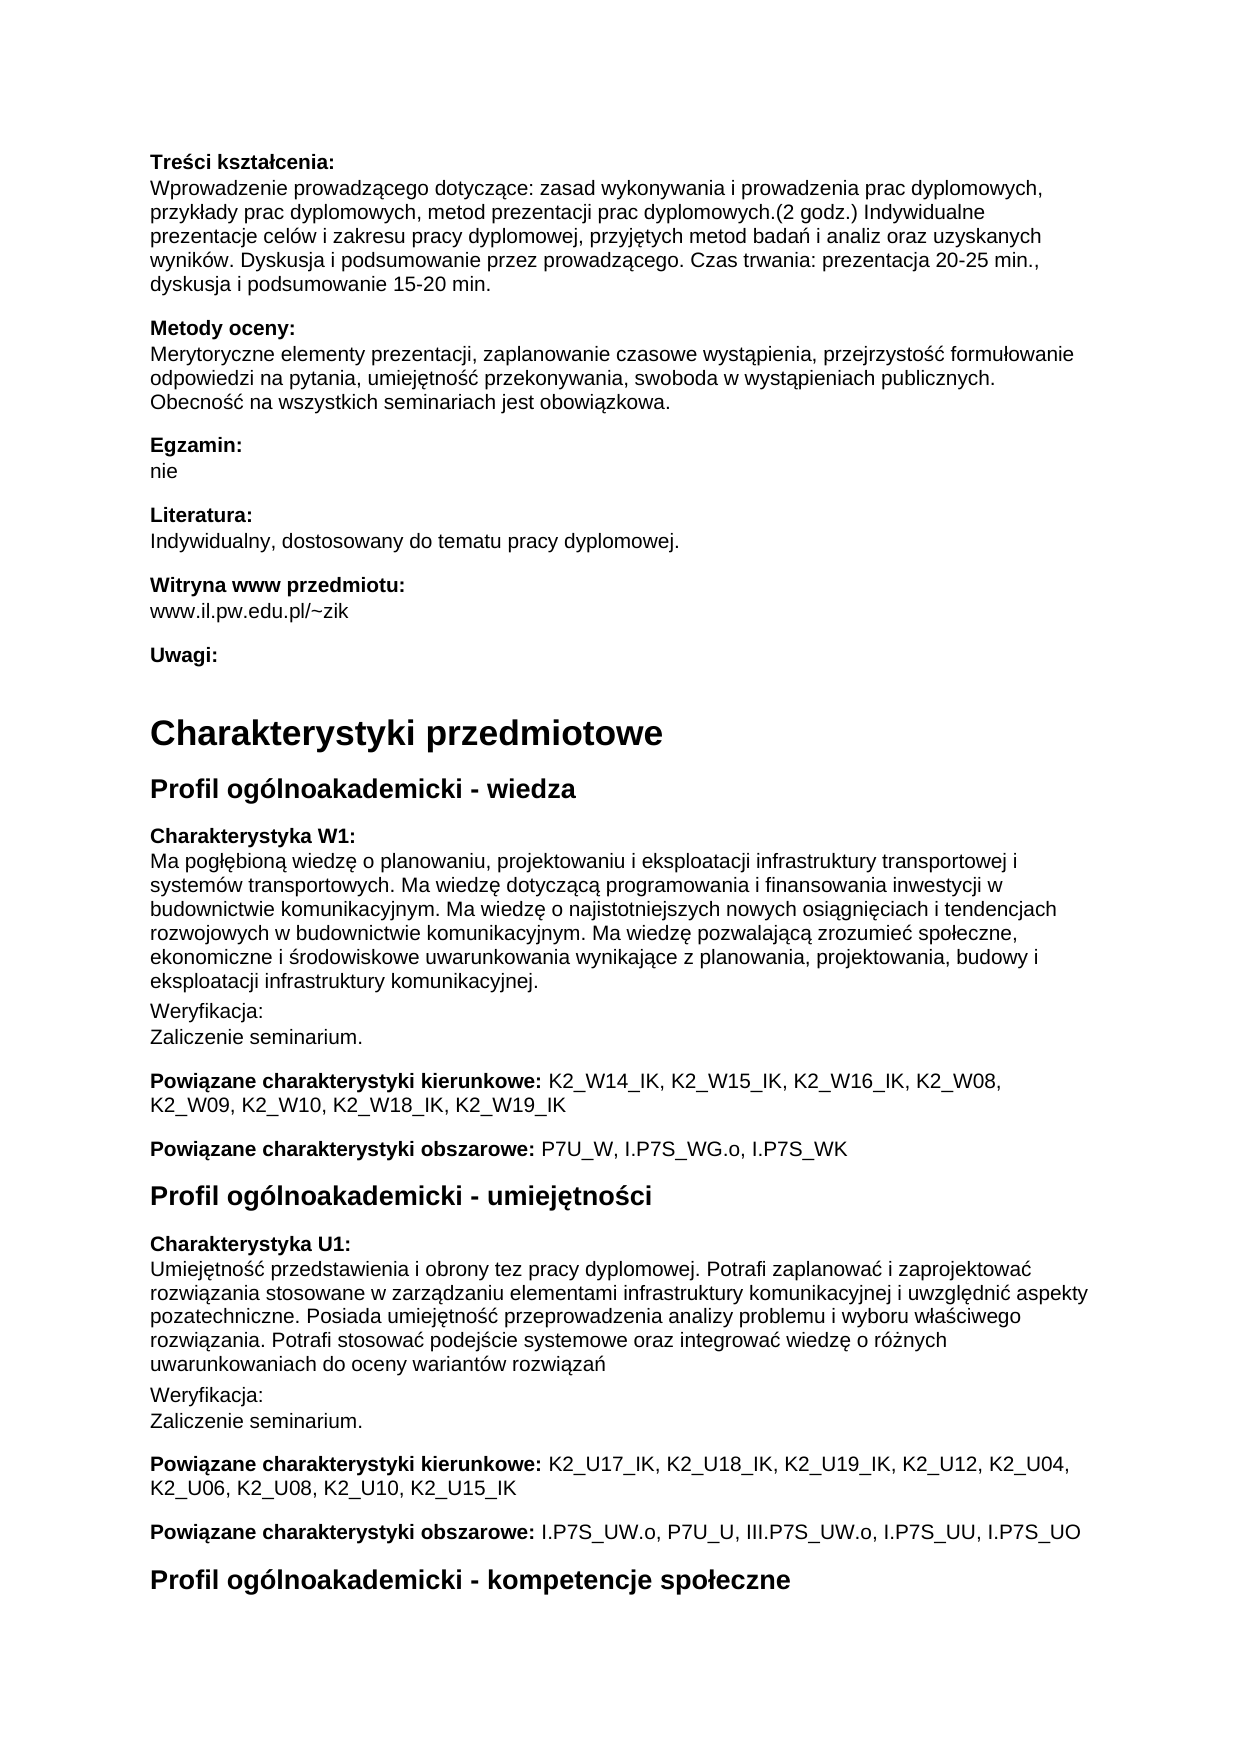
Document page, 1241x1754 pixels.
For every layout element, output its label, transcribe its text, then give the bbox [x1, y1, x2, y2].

text Indywidualny, dostosowany do tematu pracy dyplomowej. [150, 529, 1090, 553]
text Ma pogłębioną wiedzę o planowaniu, projektowaniu i eksploatacji infrastruktury transportowej i systemów transportowych. Ma wiedzę dotyczącą programowania i finansowania inwestycji w budownictwie komunikacyjnym. Ma wiedzę o najistotniejszych nowych osiągnięciach i tendencjach rozwojowych w budownictwie komunikacyjnym. Ma wiedzę pozwalającą zrozumieć społeczne, ekonomiczne i środowiskowe uwarunkowania wynikające z planowania, projektowania, budowy i eksploatacji infrastruktury komunikacyjnej. [150, 849, 1090, 993]
subtitle Profil ogólnoakademicki - umiejętności [150, 1180, 1090, 1212]
text Charakterystyka U1: [150, 1231, 1090, 1255]
text www.il.pw.edu.pl/~zik [150, 599, 1090, 623]
text Egzamin: [150, 433, 1090, 457]
text Witryna www przedmiotu: [150, 573, 1090, 597]
text Metody oceny: [150, 316, 1090, 339]
text Zaliczenie seminarium. [150, 1408, 1090, 1432]
text Powiązane charakterystyki obszarowe: P7U_W, I.P7S_WG.o, I.P7S_WK [150, 1137, 1090, 1161]
subtitle Profil ogólnoakademicki - kompetencje społeczne [150, 1564, 1090, 1595]
text Weryfikacja: [150, 999, 1090, 1023]
text Literatura: [150, 503, 1090, 527]
subtitle Profil ogólnoakademicki - wiedza [150, 773, 1090, 804]
text Weryfikacja: [150, 1382, 1090, 1406]
text Umiejętność przedstawienia i obrony tez pracy dyplomowej. Potrafi zaplanować i zaprojektować rozwiązania stosowane w zarządzaniu elementami infrastruktury komunikacyjnej i uwzględnić aspekty pozatechniczne. Posiada umiejętność przeprowadzenia analizy problemu i wyboru właściwego rozwiązania. Potrafi stosować podejście systemowe oraz integrować wiedzę o różnych uwarunkowaniach do oceny wariantów rozwiązań [150, 1256, 1090, 1376]
text Uwagi: [150, 643, 1090, 667]
text Merytoryczne elementy prezentacji, zaplanowanie czasowe wystąpienia, przejrzystość formułowanie odpowiedzi na pytania, umiejętność przekonywania, swoboda w wystąpieniach publicznych. Obecność na wszystkich seminariach jest obowiązkowa. [150, 342, 1090, 413]
text Charakterystyka W1: [150, 824, 1090, 848]
text nie [150, 459, 1090, 483]
text Powiązane charakterystyki obszarowe: I.P7S_UW.o, P7U_U, III.P7S_UW.o, I.P7S_UU, I.P7S_UO [150, 1520, 1090, 1544]
subtitle Charakterystyki przedmiotowe [150, 712, 1090, 753]
text Treści kształcenia: [150, 150, 1090, 174]
text Powiązane charakterystyki kierunkowe: K2_U17_IK, K2_U18_IK, K2_U19_IK, K2_U12, K2_U04, K2_U06, K2_U08, K2_U10, K2_U15_IK [150, 1452, 1090, 1500]
text Powiązane charakterystyki kierunkowe: K2_W14_IK, K2_W15_IK, K2_W16_IK, K2_W08, K2_W09, K2_W10, K2_W18_IK, K2_W19_IK [150, 1069, 1090, 1117]
text Zaliczenie seminarium. [150, 1025, 1090, 1049]
text Wprowadzenie prowadzącego dotyczące: zasad wykonywania i prowadzenia prac dyplomowych, przykłady prac dyplomowych, metod prezentacji prac dyplomowych.(2 godz.) Indywidualne prezentacje celów i zakresu pracy dyplomowej, przyjętych metod badań i analiz oraz uzyskanych wyników. Dyskusja i podsumowanie przez prowadzącego. Czas trwania: prezentacja 20-25 min., dyskusja i podsumowanie 15-20 min. [150, 176, 1090, 296]
